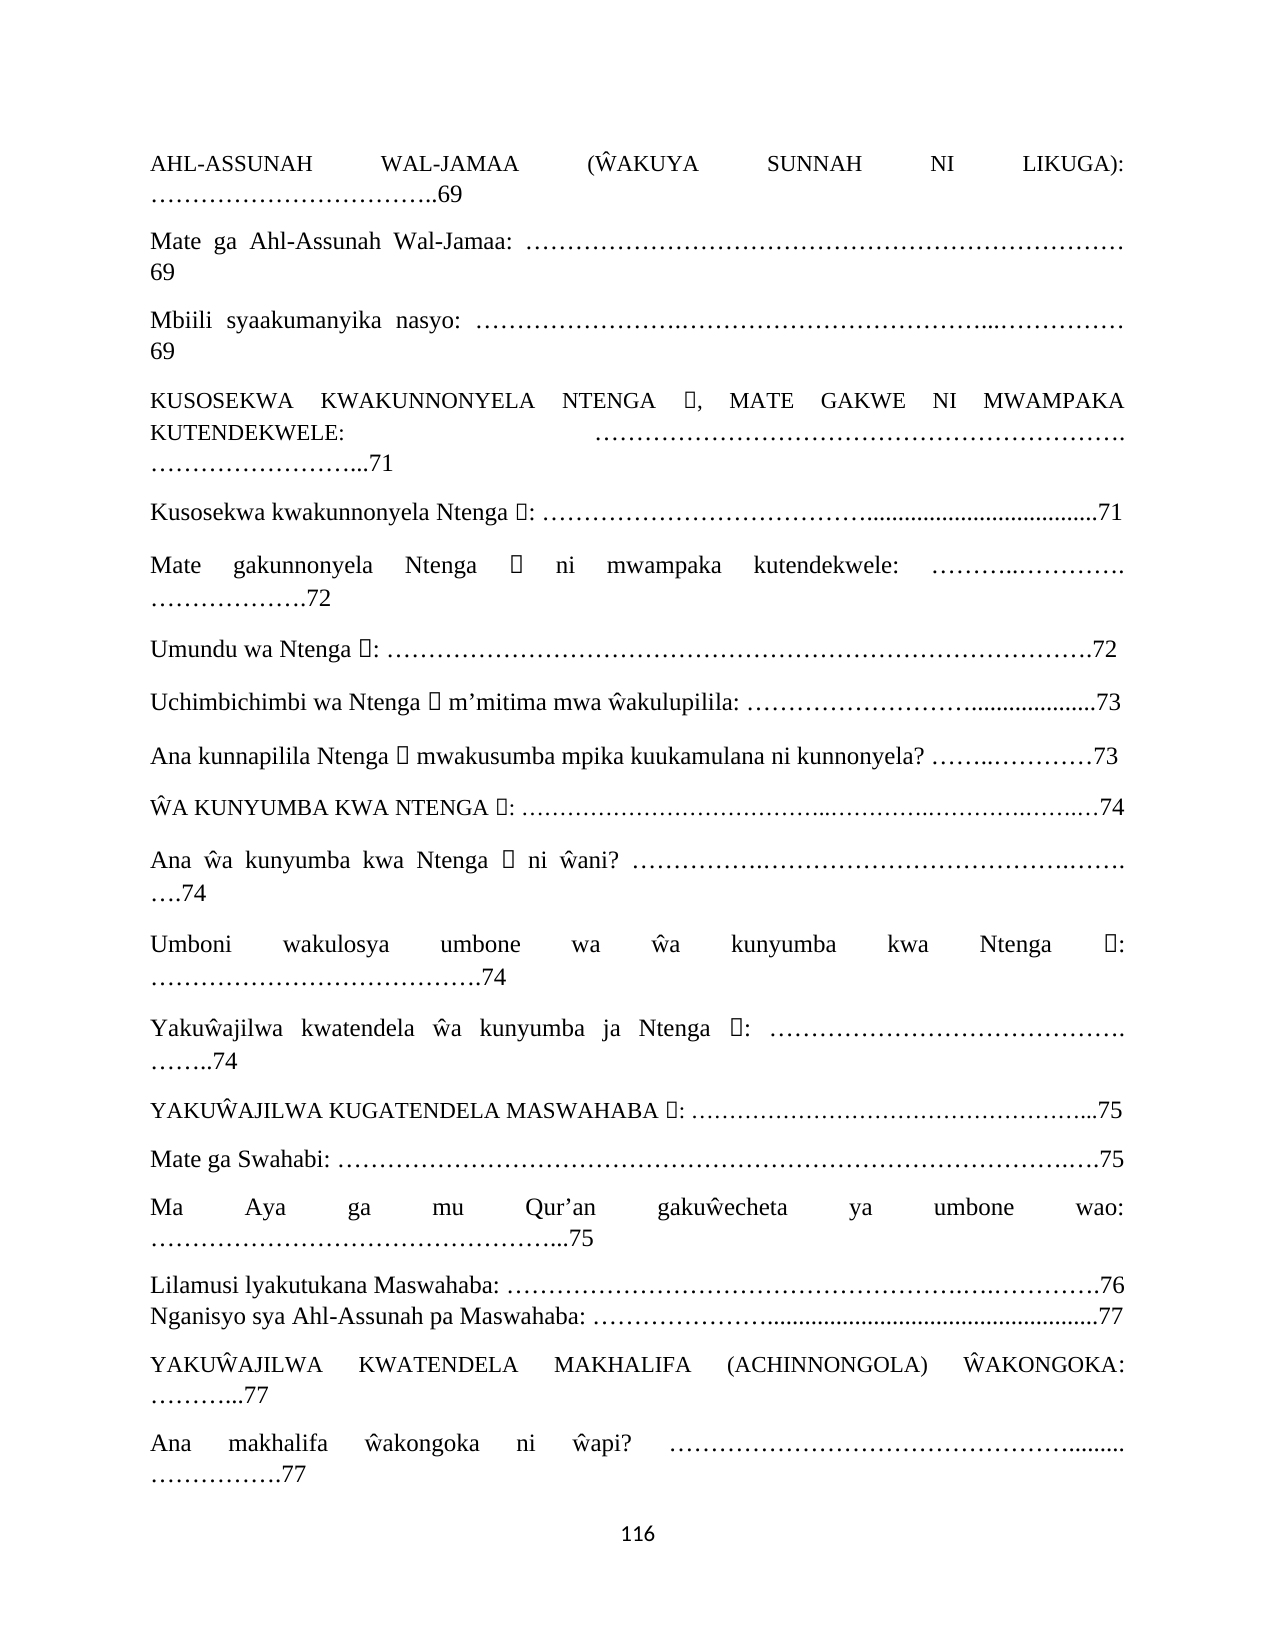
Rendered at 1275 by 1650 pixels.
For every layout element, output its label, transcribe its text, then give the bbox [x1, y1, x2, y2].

text Umboni wakulosya umbone wa ŵa kunyumba kwa Ntenga : ………………………………….74 [150, 925, 1125, 991]
list Lilamusi lyakutukana Maswahaba: ……………………………………………….….………….76 [150, 1270, 1125, 1299]
text Ana kunnapilila Ntenga  mwakusumba mpika kuukamulana ni kunnonyela? ……..…………73 [150, 737, 1125, 772]
text Mate ga Ahl-Assunah Wal-Jamaa: ………………………………………………………………69 [150, 226, 1125, 286]
text YAKUŴAJILWA KUGATENDELA MASWAHABA : ……………………………………………...75 [150, 1093, 1125, 1125]
text KUSOSEKWA KWAKUNNONYELA NTENGA , MATE GAKWE NI MWAMPAKA KUTENDEKWELE: ……………………………………………………….……………………...71 [150, 384, 1125, 477]
text Yakuŵajilwa kwatendela ŵa kunyumba ja Ntenga : …………………………………….……..74 [150, 1009, 1125, 1074]
text YAKUŴAJILWA KWATENDELA MAKHALIFA (ACHINNONGOLA) ŴAKONGOKA: ………...77 [150, 1349, 1125, 1409]
text AHL-ASSUNAH WAL-JAMAA (ŴAKUYA SUNNAH NI LIKUGA): ……………………………..69 [150, 150, 1125, 207]
list Umundu wa Ntenga : ………………………………………………………………………….72 [150, 631, 1125, 665]
text Ma Aya ga mu Qur’an gakuŵecheta ya umbone wao: …………………………………………...75 [150, 1192, 1125, 1251]
text Ana makhalifa ŵakongoka ni ŵapi? ………………………………………….........…………….77 [150, 1428, 1125, 1488]
text Uchimbichimbi wa Ntenga  m’mitima mwa ŵakulupilila: ………………………....................73 [150, 684, 1125, 718]
list Nganisyo sya Ahl-Assunah pa Maswahaba: ………………….....................................................77 [150, 1301, 1125, 1330]
text Ana ŵa kunyumba kwa Ntenga  ni ŵani? …………….……………………………….…….….74 [150, 841, 1125, 906]
text Mate ga Swahabi: …………………………………………………………………………….….75 [150, 1144, 1125, 1173]
text Mate gakunnonyela Ntenga  ni mwampaka kutendekwele: ………..………….……………….72 [150, 547, 1125, 612]
text Mbiili syaakumanyika nasyo: …………………….………………………………...……………69 [150, 305, 1125, 365]
text ŴA KUNYUMBA KWA NTENGA : …………………………………..………….………….…….…74 [150, 791, 1125, 822]
text Kusosekwa kwakunnonyela Ntenga : ………………………………….....................................71 [150, 496, 1125, 527]
